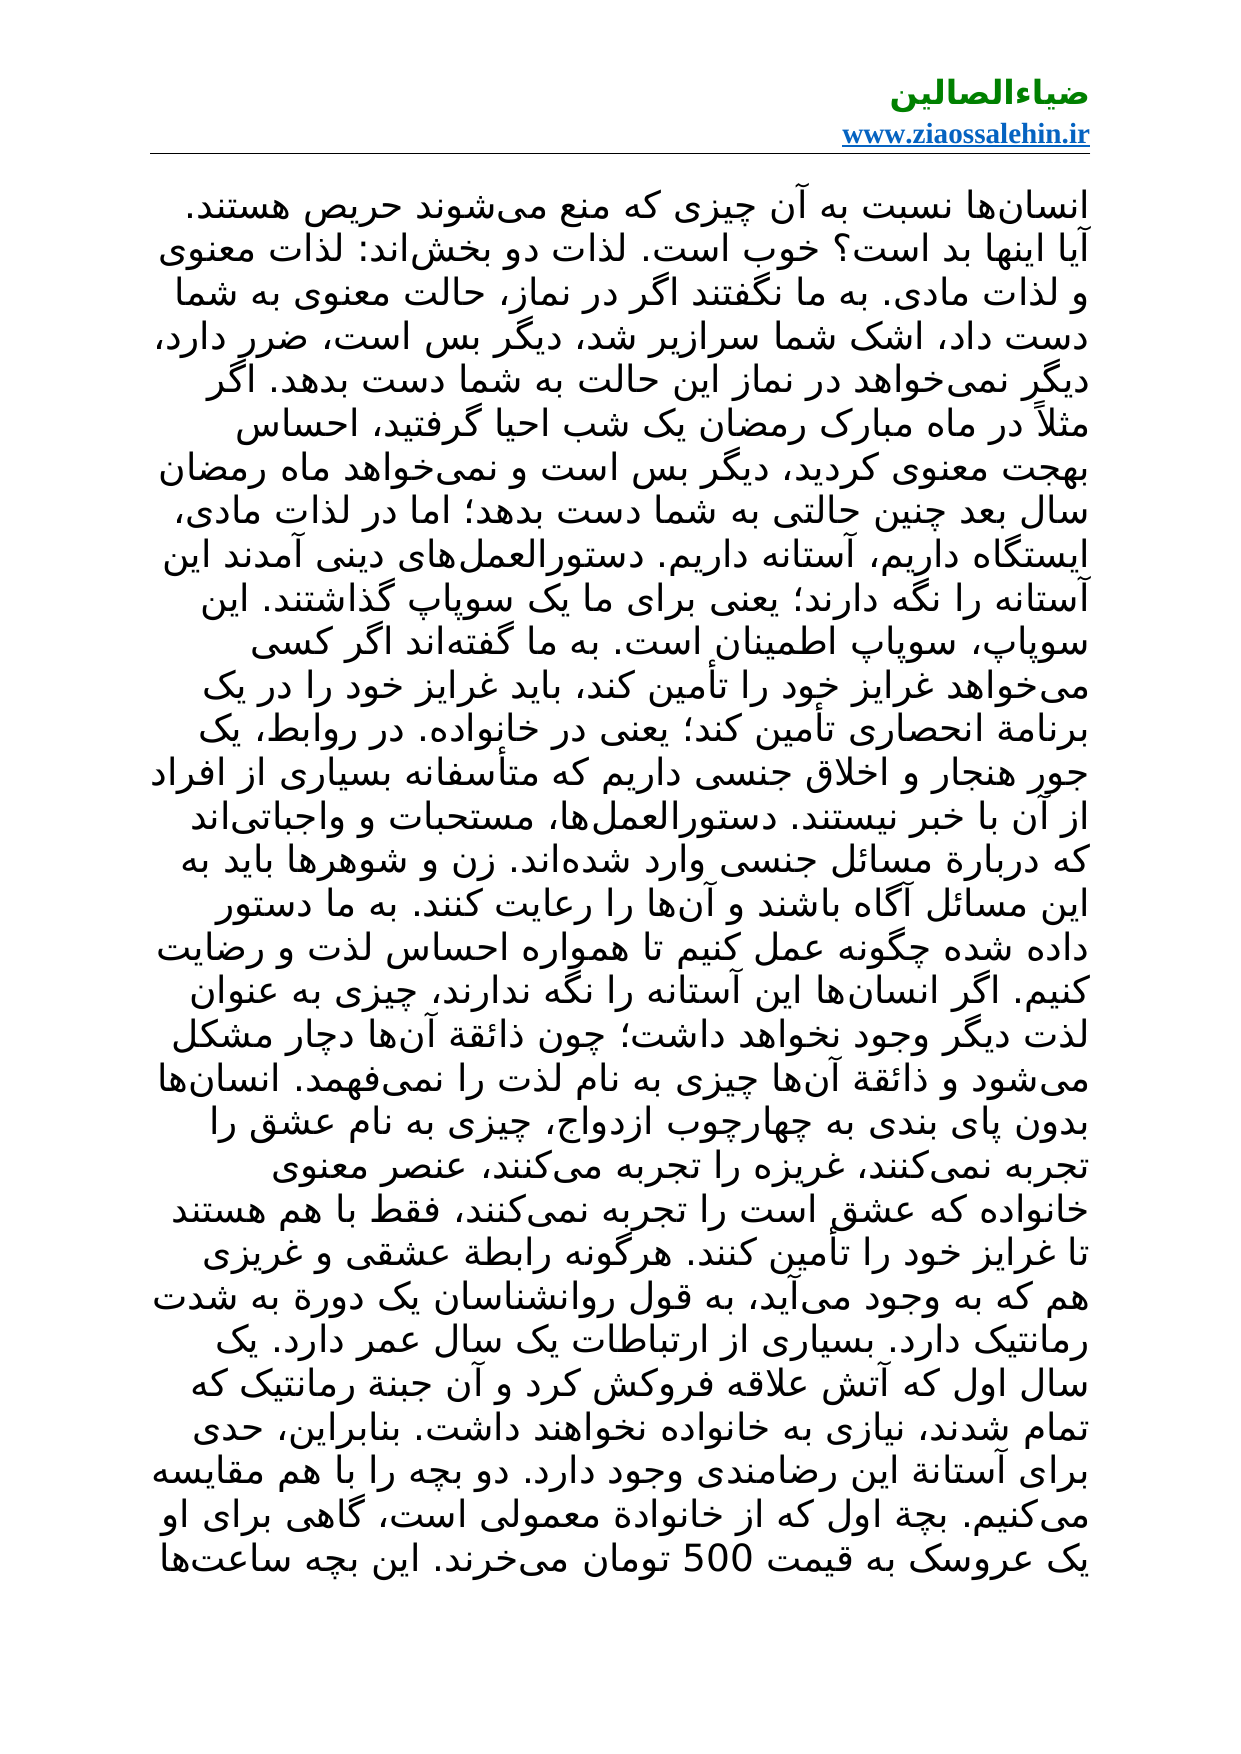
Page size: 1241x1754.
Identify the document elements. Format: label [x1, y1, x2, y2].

text [150, 183, 1090, 1580]
